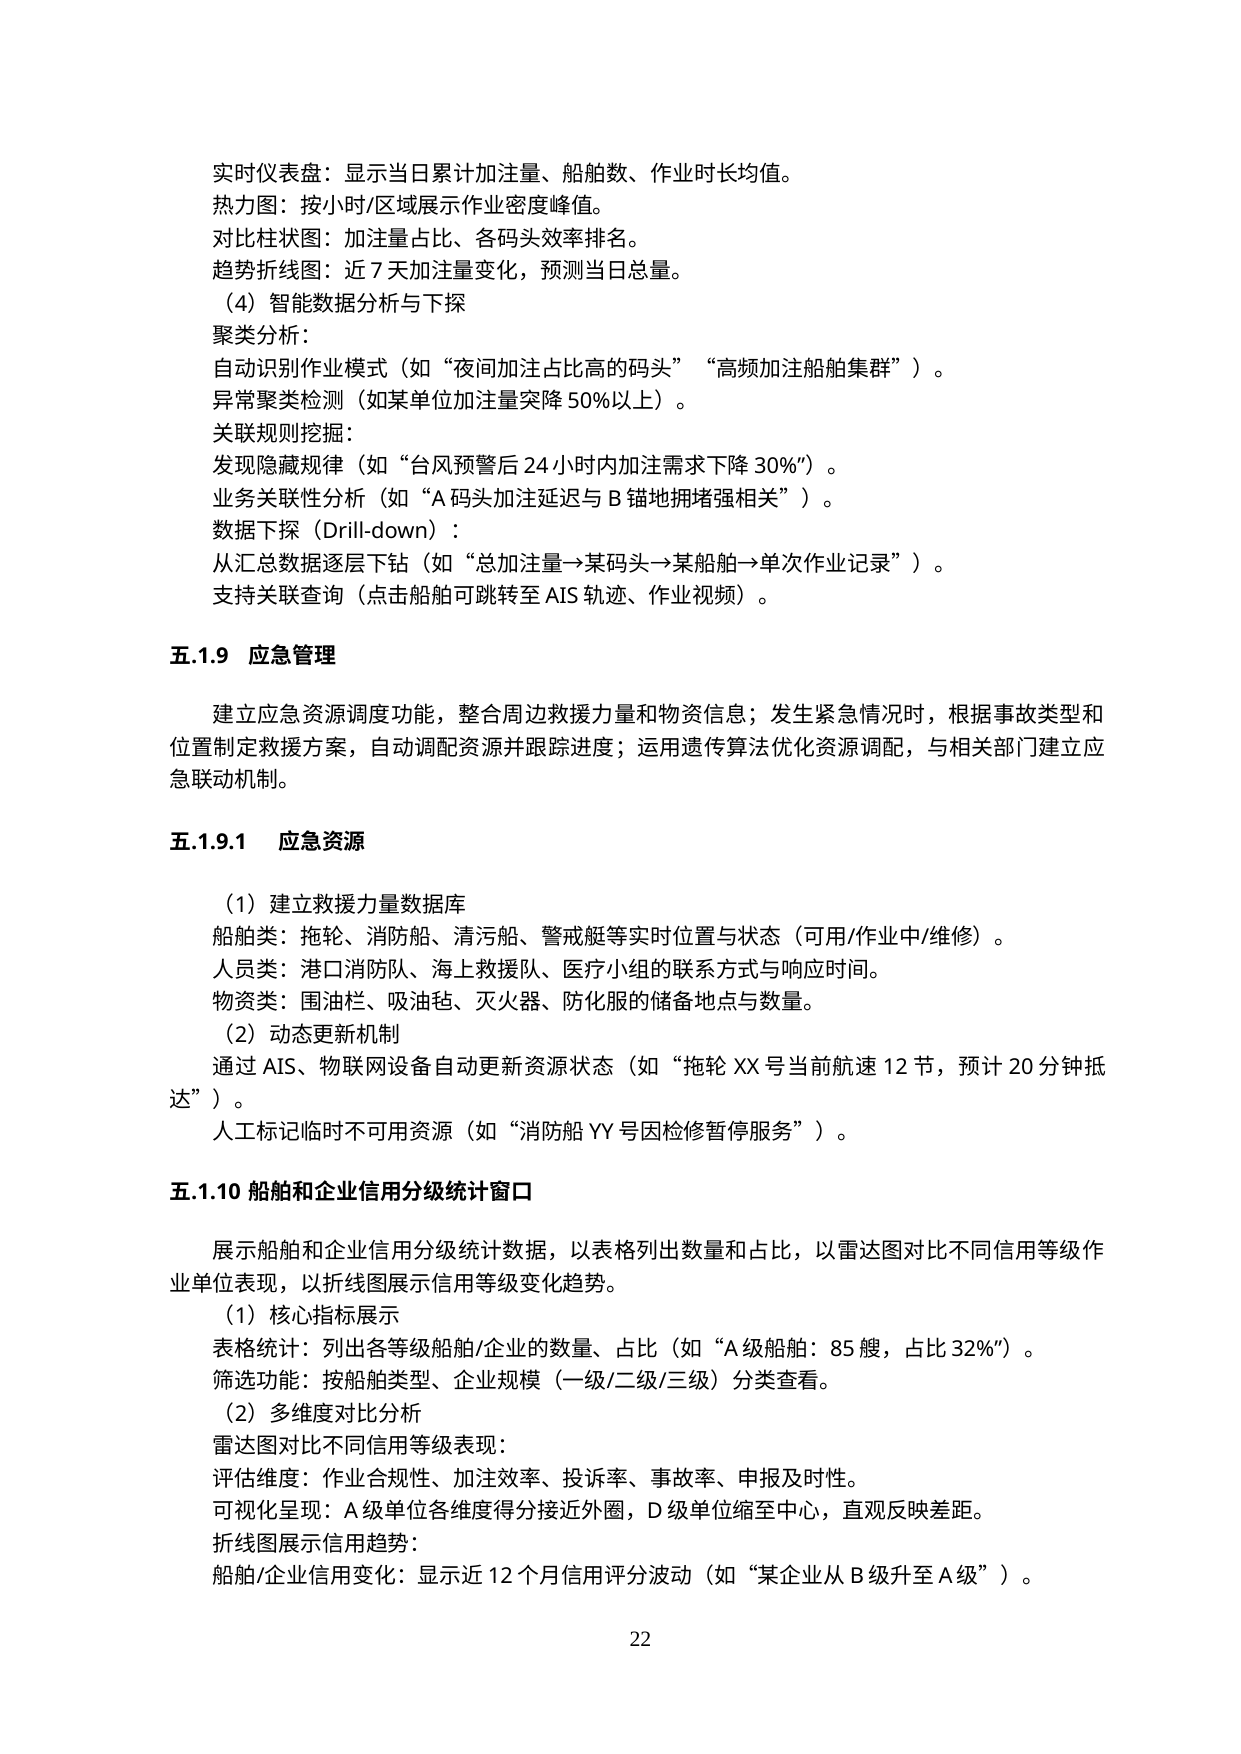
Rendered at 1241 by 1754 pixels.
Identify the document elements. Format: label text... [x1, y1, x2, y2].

text 船舶/企业信用变化：显示近12个月信用评分波动（如“某企业从B级升至A级”）。 [169, 1558, 1106, 1591]
text 雷达图对比不同信用等级表现： [169, 1428, 1106, 1461]
text 对比柱状图：加注量占比、各码头效率排名。 [169, 220, 1106, 253]
text 人员类：港口消防队、海上救援队、医疗小组的联系方式与响应时间。 [169, 951, 1106, 984]
text 建立应急资源调度功能，整合周边救援力量和物资信息；发生紧急情况时，根据事故类型和位置制定救援方案，自动调配资源并跟踪进度；运用遗传算法优化资源调配，与相关部门建立应急联动机制。 [169, 697, 1106, 794]
text 人工标记临时不可用资源（如“消防船YY号因检修暂停服务”）。 [169, 1114, 1106, 1146]
text 筛选功能：按船舶类型、企业规模（一级/二级/三级）分类查看。 [169, 1363, 1106, 1396]
text 展示船舶和企业信用分级统计数据，以表格列出数量和占比，以雷达图对比不同信用等级作业单位表现，以折线图展示信用等级变化趋势。 [169, 1233, 1106, 1298]
text （1）核心指标展示 [169, 1298, 1106, 1331]
text 数据下探（Drill-down）： [169, 513, 1106, 545]
text 评估维度：作业合规性、加注效率、投诉率、事故率、申报及时性。 [169, 1461, 1106, 1493]
text （2）多维度对比分析 [169, 1396, 1106, 1428]
text 通过AIS、物联网设备自动更新资源状态（如“拖轮XX号当前航速12节，预计20分钟抵达”）。 [169, 1049, 1106, 1114]
text 支持关联查询（点击船舶可跳转至AIS轨迹、作业视频）。 [169, 578, 1106, 610]
subtitle 船舶和企业信用分级统计窗口 [169, 1173, 1106, 1206]
text 业务关联性分析（如“A码头加注延迟与B锚地拥堵强相关”）。 [169, 480, 1106, 513]
text 异常聚类检测（如某单位加注量突降50%以上）。 [169, 383, 1106, 415]
text 从汇总数据逐层下钻（如“总加注量→某码头→某船舶→单次作业记录”）。 [169, 545, 1106, 578]
text 发现隐藏规律（如“台风预警后24小时内加注需求下降30%”）。 [169, 448, 1106, 480]
text 可视化呈现：A级单位各维度得分接近外圈，D级单位缩至中心，直观反映差距。 [169, 1493, 1106, 1526]
text 物资类：围油栏、吸油毡、灭火器、防化服的储备地点与数量。 [169, 984, 1106, 1016]
text 趋势折线图：近7天加注量变化，预测当日总量。 [169, 253, 1106, 285]
text 表格统计：列出各等级船舶/企业的数量、占比（如“A级船舶：85艘，占比32%”）。 [169, 1331, 1106, 1363]
text 热力图：按小时/区域展示作业密度峰值。 [169, 188, 1106, 220]
subtitle 应急管理 [169, 637, 1106, 670]
text 船舶类：拖轮、消防船、清污船、警戒艇等实时位置与状态（可用/作业中/维修）。 [169, 919, 1106, 951]
text （1）建立救援力量数据库 [169, 886, 1106, 919]
text 折线图展示信用趋势： [169, 1526, 1106, 1558]
text （4）智能数据分析与下探 [169, 285, 1106, 318]
text 关联规则挖掘： [169, 415, 1106, 448]
text 聚类分析： [169, 318, 1106, 350]
text 实时仪表盘：显示当日累计加注量、船舶数、作业时长均值。 [169, 155, 1106, 188]
subtitle 应急资源 [169, 824, 1106, 856]
text （2）动态更新机制 [169, 1016, 1106, 1049]
text 自动识别作业模式（如“夜间加注占比高的码头”“高频加注船舶集群”）。 [169, 350, 1106, 383]
